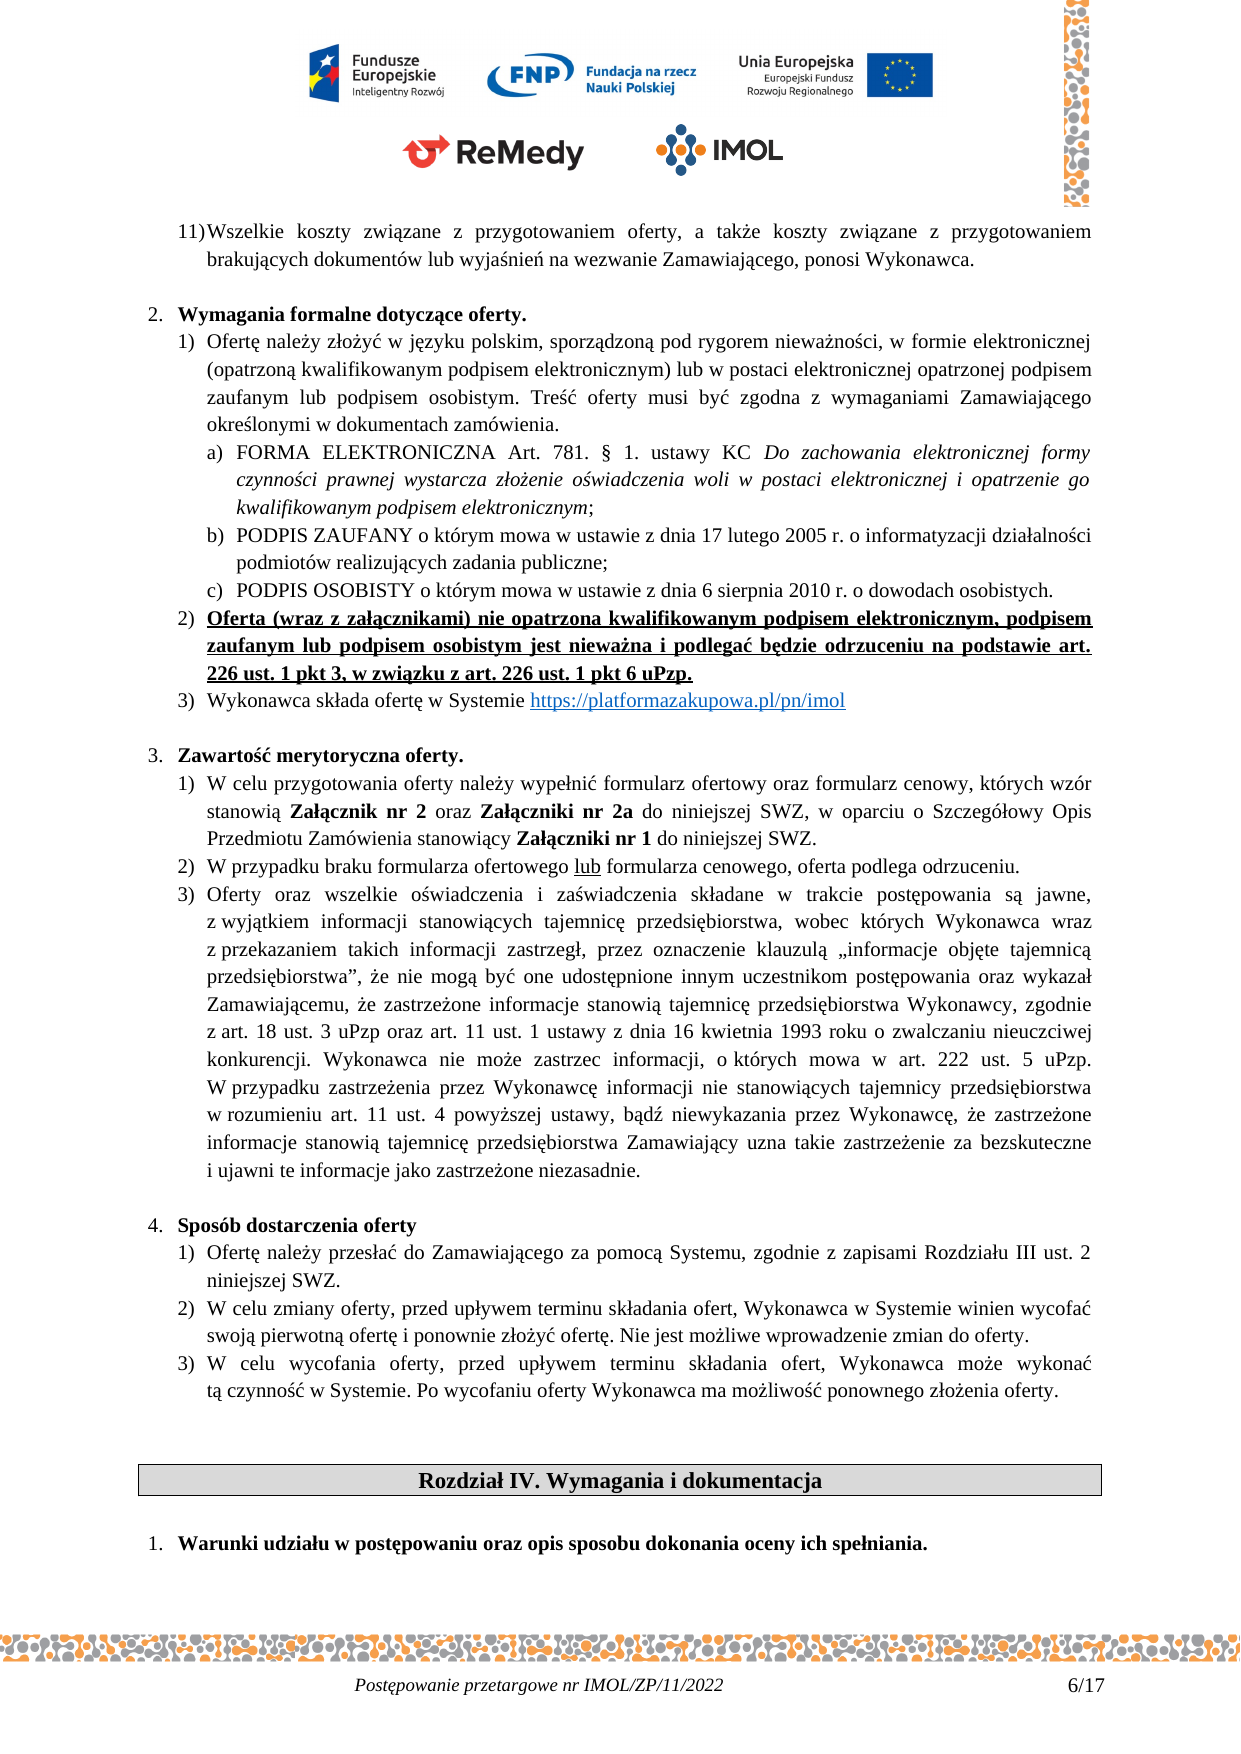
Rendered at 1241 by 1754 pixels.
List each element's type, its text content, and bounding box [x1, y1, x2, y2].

list Ofertę należy przesłać do Zamawiającego za pomocą Systemu, zgodnie z zapisami Rozdziału III ust. 2 niniejszej SWZ. [177, 1240, 1093, 1292]
list Wszelkie koszty związane z przygotowaniem oferty, a także koszty związane z przygotowaniem brakujących dokumentów lub wyjaśnień na wezwanie Zamawiającego, ponosi Wykonawca. [177, 219, 1093, 271]
list PODPIS ZAUFANY o którym mowa w ustawie z dnia 17 lutego 2005 r. o informatyzacji działalności podmiotów realizujących zadania publiczne; [207, 523, 1093, 574]
list PODPIS OSOBISTY o którym mowa w ustawie z dnia 6 sierpnia 2010 r. o dowodach osobistych. [207, 578, 1093, 602]
list Wymagania formalne dotyczące oferty. [148, 302, 1093, 326]
list W celu przygotowania oferty należy wypełnić formularz ofertowy oraz formularz cenowy, których wzór stanowią Załącznik nr 2 oraz Załączniki nr 2a do niniejszej SWZ, w oparciu o Szczegółowy Opis Przedmiotu Zamówienia stanowiący Załączniki nr 1 do niniejszej SWZ. [177, 771, 1093, 850]
list Warunki udziału w postępowaniu oraz opis sposobu dokonania oceny ich spełniania. [148, 1530, 1093, 1554]
subtitle Rozdział IV. Wymagania i dokumentacja [139, 1465, 1101, 1495]
picture [656, 124, 783, 176]
list Oferta (wraz z załącznikami) nie opatrzona kwalifikowanym podpisem elektronicznym, podpisem zaufanym lub podpisem osobistym jest nieważna i podlegać będzie odrzuceniu na podstawie art. 226 ust. 1 pkt 3, w związku z art. 226 ust. 1 pkt 6 uPzp. [177, 605, 1093, 685]
list W celu wycofania oferty, przed upływem terminu składania ofert, Wykonawca może wykonać tą czynność w Systemie. Po wycofaniu oferty Wykonawca ma możliwość ponownego złożenia oferty. [177, 1351, 1093, 1402]
list Oferty oraz wszelkie oświadczenia i zaświadczenia składane w trakcie postępowania są jawne, z wyjątkiem informacji stanowiących tajemnicę przedsiębiorstwa, wobec których Wykonawca wraz z przekazaniem takich informacji zastrzegł, przez oznaczenie klauzulą „informacje objęte tajemnicą przedsiębiorstwa”, że nie mogą być one udostępnione innym uczestnikom postępowania oraz wykazał Zamawiającemu, że zastrzeżone informacje stanowią tajemnicę przedsiębiorstwa Wykonawcy, zgodnie z art. 18 ust. 3 uPzp oraz art. 11 ust. 1 ustawy z dnia 16 kwietnia 1993 roku o zwalczaniu nieuczciwej konkurencji. Wykonawca nie może zastrzec informacji, o których mowa w art. 222 ust. 5 uPzp. W przypadku zastrzeżenia przez Wykonawcę informacji nie stanowiących tajemnicy przedsiębiorstwa w rozumieniu art. 11 ust. 4 powyższej ustawy, bądź niewykazania przez Wykonawcę, że zastrzeżone informacje stanowią tajemnicę przedsiębiorstwa Zamawiający uzna takie zastrzeżenie za bezskuteczne i ujawni te informacje jako zastrzeżone niezasadnie. [177, 881, 1093, 1182]
picture [384, 125, 602, 176]
picture [0, 1633, 1240, 1662]
list W przypadku braku formularza ofertowego lub formularza cenowego, oferta podlega odrzuceniu. [177, 854, 1093, 878]
list Wykonawca składa ofertę w Systemie https://platformazakupowa.pl/pn/imol [177, 688, 1093, 712]
list Sposób dostarczenia oferty [148, 1213, 1093, 1237]
list Ofertę należy złożyć w języku polskim, sporządzoną pod rygorem nieważności, w formie elektronicznej (opatrzoną kwalifikowanym podpisem elektronicznym) lub w postaci elektronicznej opatrzonej podpisem zaufanym lub podpisem osobistym. Treść oferty musi być zgodna z wymaganiami Zamawiającego określonymi w dokumentach zamówienia. [177, 329, 1093, 436]
picture [295, 29, 947, 117]
list FORMA ELEKTRONICZNA Art. 781. § 1. ustawy KC Do zachowania elektronicznej formy czynności prawnej wystarcza złożenie oświadczenia woli w postaci elektronicznej i opatrzenie go kwalifikowanym podpisem elektronicznym; [207, 440, 1093, 519]
picture [1064, 0, 1089, 206]
list W celu zmiany oferty, przed upływem terminu składania ofert, Wykonawca w Systemie winien wycofać swoją pierwotną ofertę i ponownie złożyć ofertę. Nie jest możliwe wprowadzenie zmian do oferty. [177, 1296, 1093, 1347]
list Zawartość merytoryczna oferty. [148, 743, 1093, 767]
